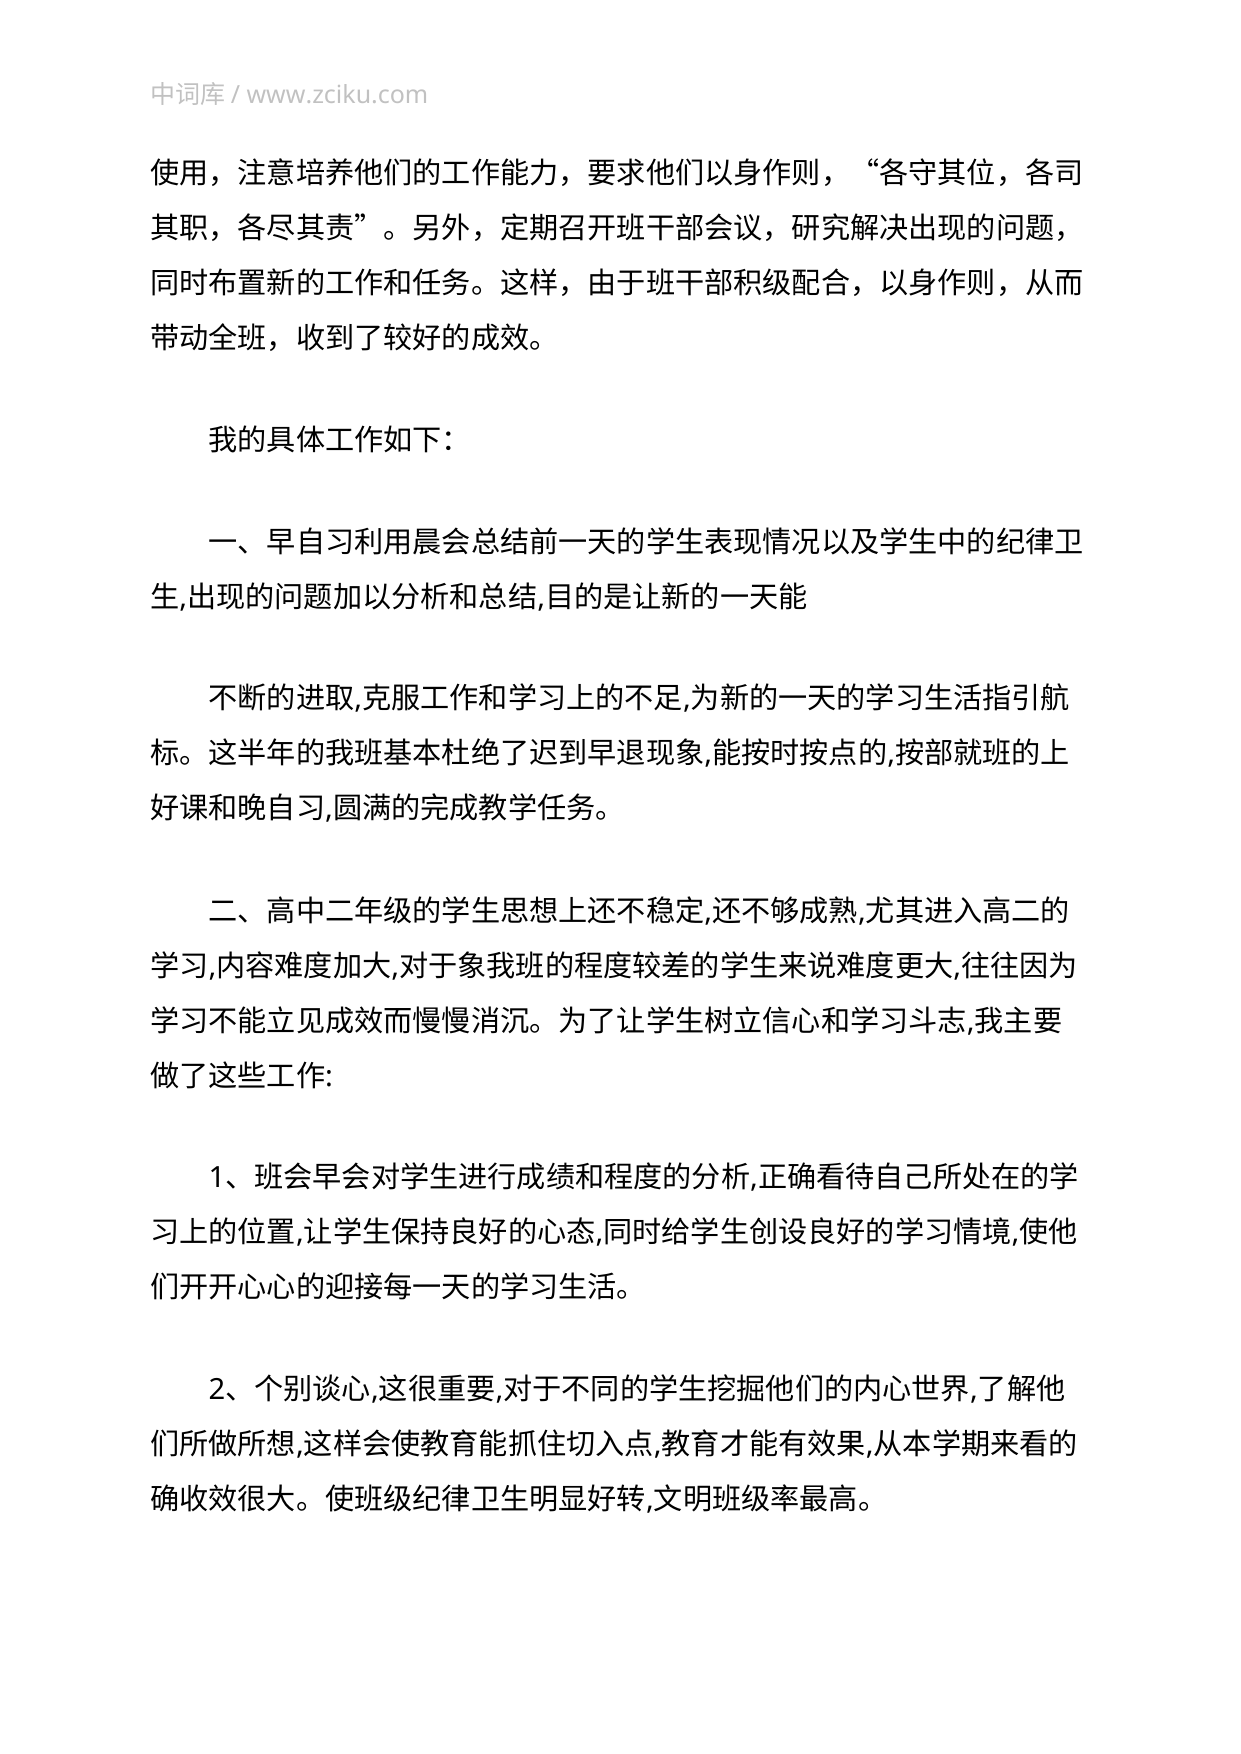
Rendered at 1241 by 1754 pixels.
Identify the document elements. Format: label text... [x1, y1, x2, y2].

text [150, 150, 1090, 357]
text 我的具体工作如下： [150, 416, 1090, 459]
text 一、早自习利用晨会总结前一天的学生表现情况以及学生中的纪律卫生,出现的问题加以分析和总结,目的是让新的一天能 [150, 518, 1090, 616]
text 二、高中二年级的学生思想上还不稳定,还不够成熟,尤其进入高二的学习,内容难度加大,对于象我班的程度较差的学生来说难度更大,往往因为学习不能立见成效而慢慢消沉。为了让学生树立信心和学习斗志,我主要做了这些工作: [150, 887, 1090, 1094]
text 1、班会早会对学生进行成绩和程度的分析,正确看待自己所处在的学习上的位置,让学生保持良好的心态,同时给学生创设良好的学习情境,使他们开开心心的迎接每一天的学习生活。 [150, 1154, 1090, 1306]
text 2、个别谈心,这很重要,对于不同的学生挖掘他们的内心世界,了解他们所做所想,这样会使教育能抓住切入点,教育才能有效果,从本学期来看的确收效很大。使班级纪律卫生明显好转,文明班级率最高。 [150, 1366, 1090, 1518]
text 不断的进取,克服工作和学习上的不足,为新的一天的学习生活指引航标。这半年的我班基本杜绝了迟到早退现象,能按时按点的,按部就班的上好课和晚自习,圆满的完成教学任务。 [150, 675, 1090, 827]
